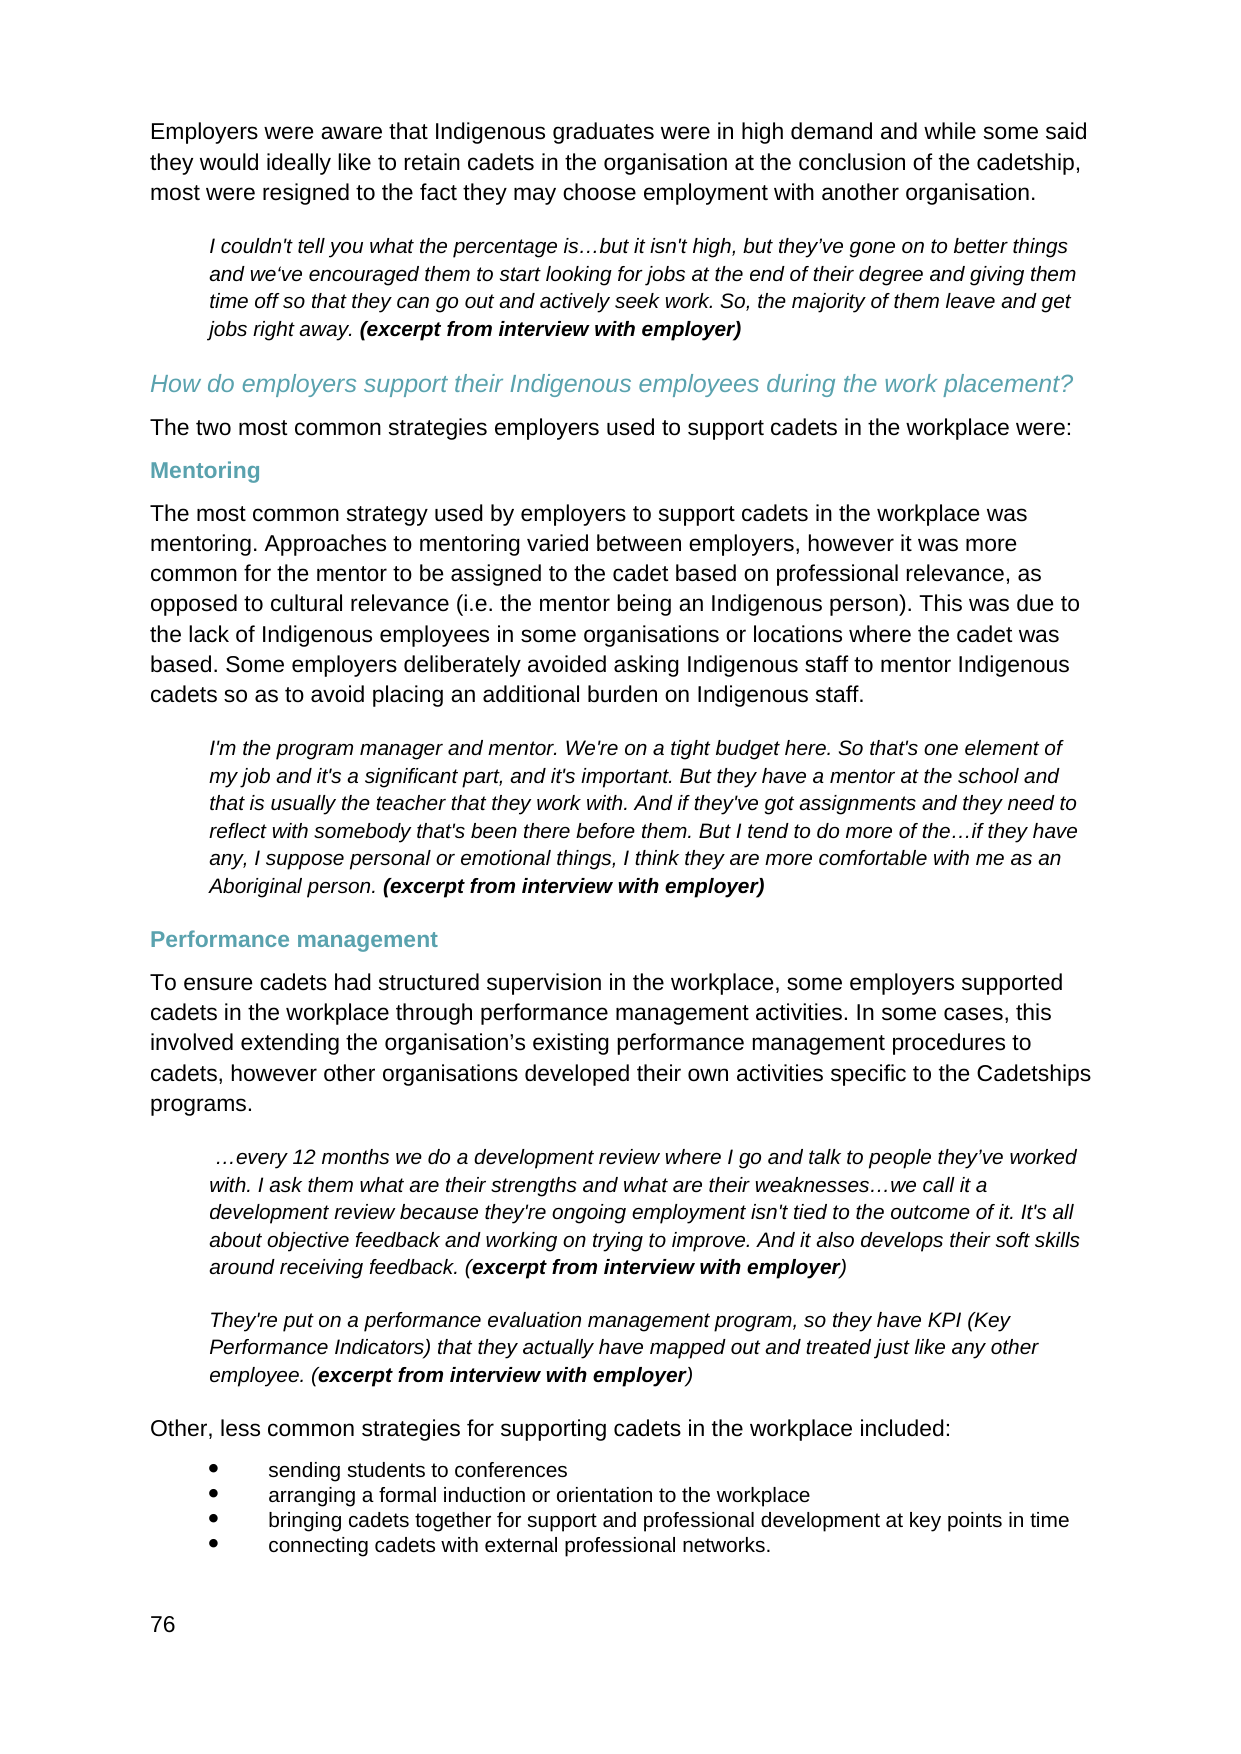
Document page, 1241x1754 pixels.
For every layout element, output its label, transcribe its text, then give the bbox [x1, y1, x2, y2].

subtitle Mentoring [150, 457, 1093, 483]
text Employers were aware that Indigenous graduates were in high demand and while some said they would ideally like to retain cadets in the organisation at the conclusion of the cadetship, most were resigned to the fact they may choose employment with another organisation. [150, 118, 1093, 205]
text They're put on a performance evaluation management program, so they have KPI (Key Performance Indicators) that they actually have mapped out and treated just like any other employee. (excerpt from interview with employer) [209, 1307, 1093, 1386]
text Other, less common strategies for supporting cadets in the workplace included: [150, 1415, 1093, 1441]
subtitle Performance management [150, 926, 1093, 953]
text connecting cadets with external professional networks. [209, 1533, 1093, 1558]
text arranging a formal induction or orientation to the workplace [209, 1483, 1093, 1508]
text The two most common strategies employers used to support cadets in the workplace were: [150, 414, 1093, 441]
text I'm the program manager and mentor. We're on a tight budget here. So that's one element of my job and it's a significant part, and it's important. But they have a mentor at the school and that is usually the teacher that they work with. And if they've got assignments and they need to reflect with somebody that's been there before them. But I tend to do more of the…if they have any, I suppose personal or emotional things, I think they are more comfortable with me as an Aboriginal person. (excerpt from interview with employer) [209, 736, 1093, 898]
text To ensure cadets had structured supervision in the workplace, some employers supported cadets in the workplace through performance management activities. In some cases, this involved extending the organisation’s existing performance management procedures to cadets, however other organisations developed their own activities specific to the Cadetships programs. [150, 969, 1093, 1116]
text I couldn't tell you what the percentage is…but it isn't high, but they’ve gone on to better things and we‘ve encouraged them to start looking for jobs at the end of their degree and giving them time off so that they can go out and actively seek work. So, the majority of them leave and get jobs right away. (excerpt from interview with employer) [209, 234, 1093, 340]
text sending students to conferences [209, 1458, 1093, 1483]
text bringing cadets together for support and professional development at key points in time [209, 1508, 1093, 1533]
text The most common strategy used by employers to support cadets in the workplace was mentoring. Approaches to mentoring varied between employers, however it was more common for the mentor to be assigned to the cadet based on professional relevance, as opposed to cultural relevance (i.e. the mentor being an Indigenous person). This was due to the lack of Indigenous employees in some organisations or locations where the cadet was based. Some employers deliberately avoided asking Indigenous staff to mentor Indigenous cadets so as to avoid placing an additional burden on Indigenous staff. [150, 500, 1093, 707]
subtitle How do employers support their Indigenous employees during the work placement? [150, 369, 1093, 398]
text …every 12 months we do a development review where I go and talk to people they’ve worked with. I ask them what are their strengths and what are their weaknesses…we call it a development review because they're ongoing employment isn't tied to the outcome of it. It's all about objective feedback and working on trying to improve. And it also develops their soft skills around receiving feedback. (excerpt from interview with employer) [209, 1145, 1093, 1279]
